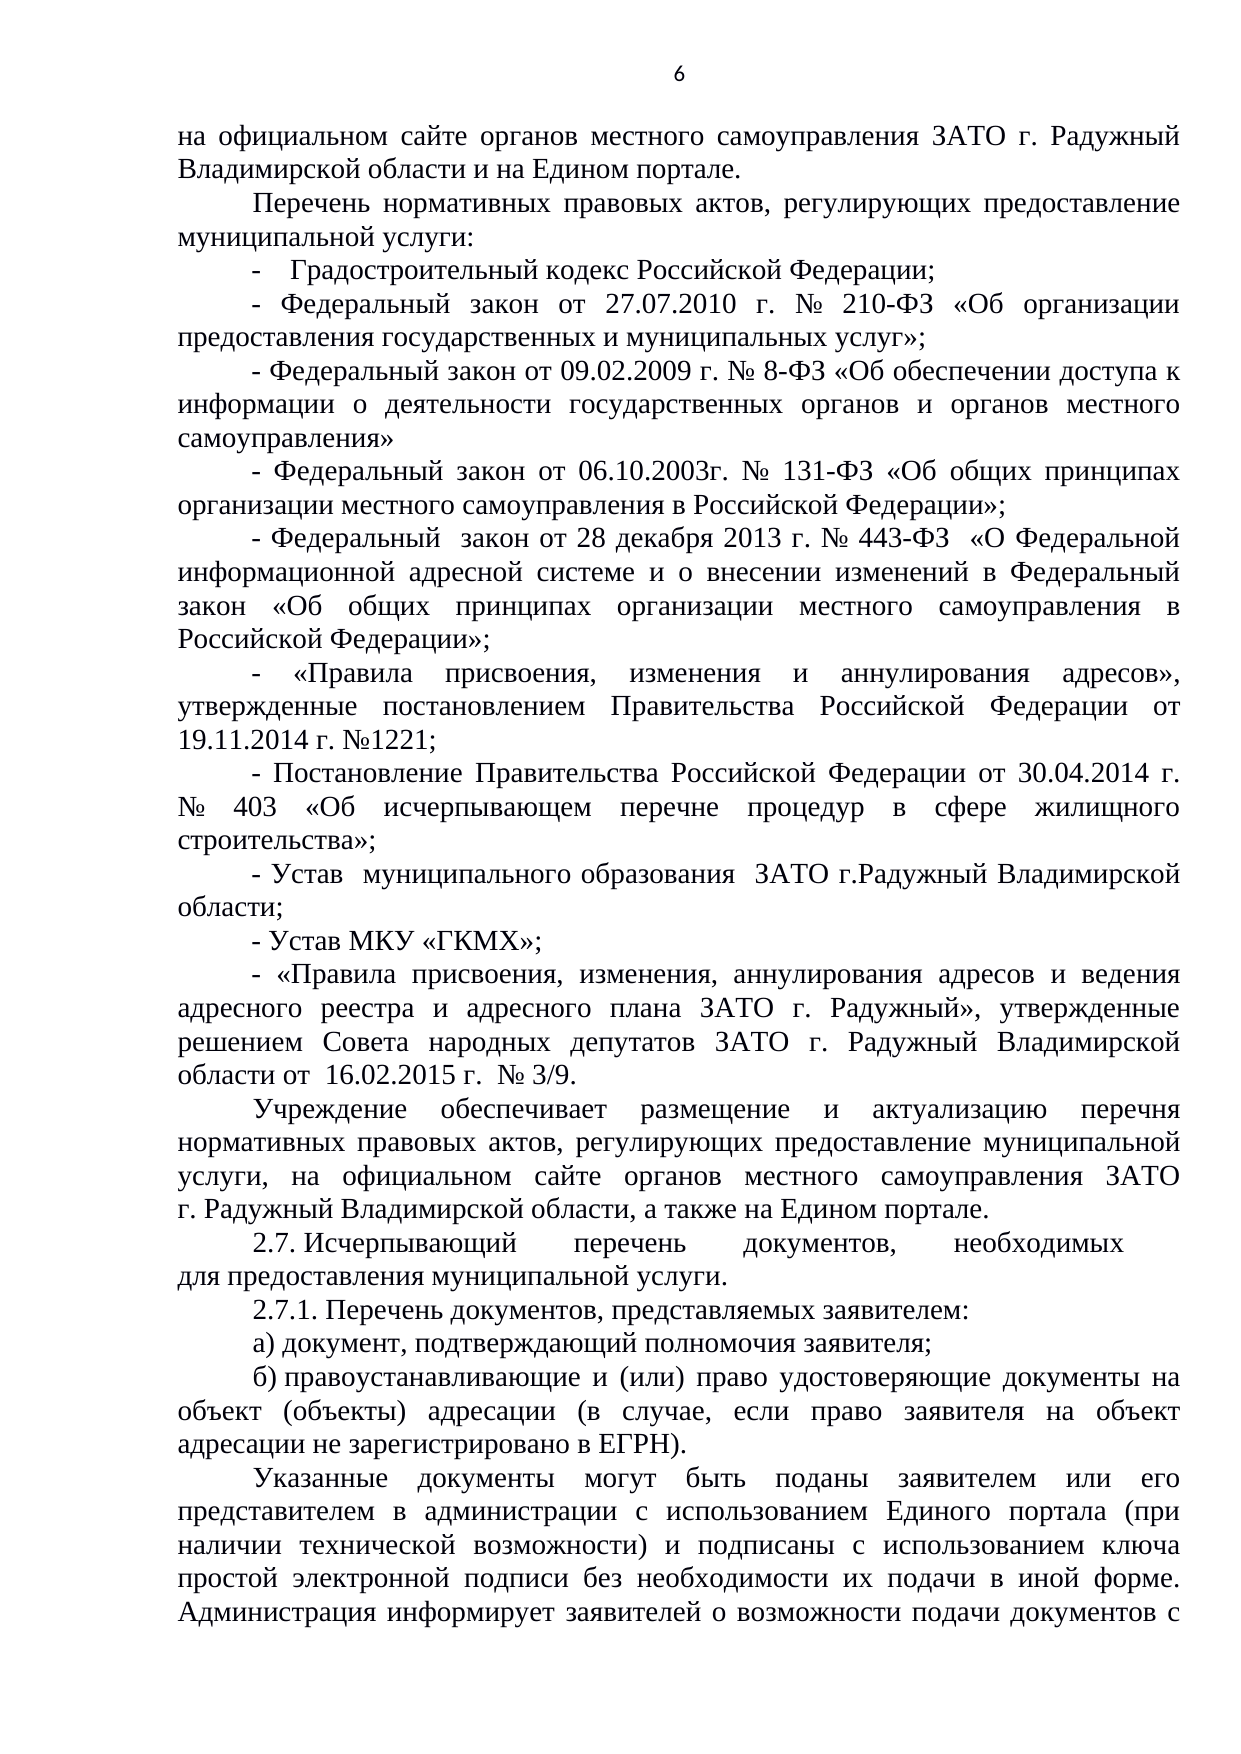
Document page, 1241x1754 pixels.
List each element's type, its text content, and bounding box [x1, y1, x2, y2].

text а) документ, подтверждающий полномочия заявителя; [177, 1326, 1181, 1359]
text - Градостроительный кодекс Российской Федерации; [177, 252, 1181, 286]
text б) правоустанавливающие и (или) право удостоверяющие документы на объект (объекты) адресации (в случае, если право заявителя на объект адресации не зарегистрировано в ЕГРН). [177, 1359, 1181, 1460]
text - Федеральный закон от 27.07.2010 г. № 210-ФЗ «Об организации предоставления государственных и муниципальных услуг»; [177, 286, 1181, 353]
text - Федеральный закон от 28 декабря 2013 г. № 443-ФЗ «О Федеральной информационной адресной системе и о внесении изменений в Федеральный закон «Об общих принципах организации местного самоуправления в Российской Федерации»; [177, 521, 1181, 655]
text - Федеральный закон от 06.10.2003г. № 131-ФЗ «Об общих принципах организации местного самоуправления в Российской Федерации»; [177, 453, 1181, 521]
text Учреждение обеспечивает размещение и актуализацию перечня нормативных правовых актов, регулирующих предоставление муниципальной услуги, на официальном сайте органов местного самоуправления ЗАТО г. Радужный Владимирской области, а также на Едином портале. [177, 1091, 1181, 1225]
text Перечень нормативных правовых актов, регулирующих предоставление муниципальной услуги: [177, 185, 1181, 252]
text 2.7.1. Перечень документов, представляемых заявителем: [177, 1292, 1181, 1326]
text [177, 1460, 1181, 1627]
text - Постановление Правительства Российской Федерации от 30.04.2014 г. № 403 «Об исчерпывающем перечне процедур в сфере жилищного строительства»; [177, 755, 1181, 856]
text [177, 118, 1181, 185]
text 2.7. Исчерпывающий перечень документов, необходимых для предоставления муниципальной услуги. [177, 1225, 1181, 1292]
text - Устав муниципального образования ЗАТО г.Радужный Владимирской области; [177, 856, 1181, 923]
text - «Правила присвоения, изменения и аннулирования адресов», утвержденные постановлением Правительства Российской Федерации от 19.11.2014 г. №1221; [177, 655, 1181, 755]
text - «Правила присвоения, изменения, аннулирования адресов и ведения адресного реестра и адресного плана ЗАТО г. Радужный», утвержденные решением Совета народных депутатов ЗАТО г. Радужный Владимирской области от 16.02.2015 г. № 3/9. [177, 957, 1181, 1091]
text - Устав МКУ «ГКМХ»; [177, 923, 1181, 957]
text - Федеральный закон от 09.02.2009 г. № 8-ФЗ «Об обеспечении доступа к информации о деятельности государственных органов и органов местного самоуправления» [177, 353, 1181, 453]
